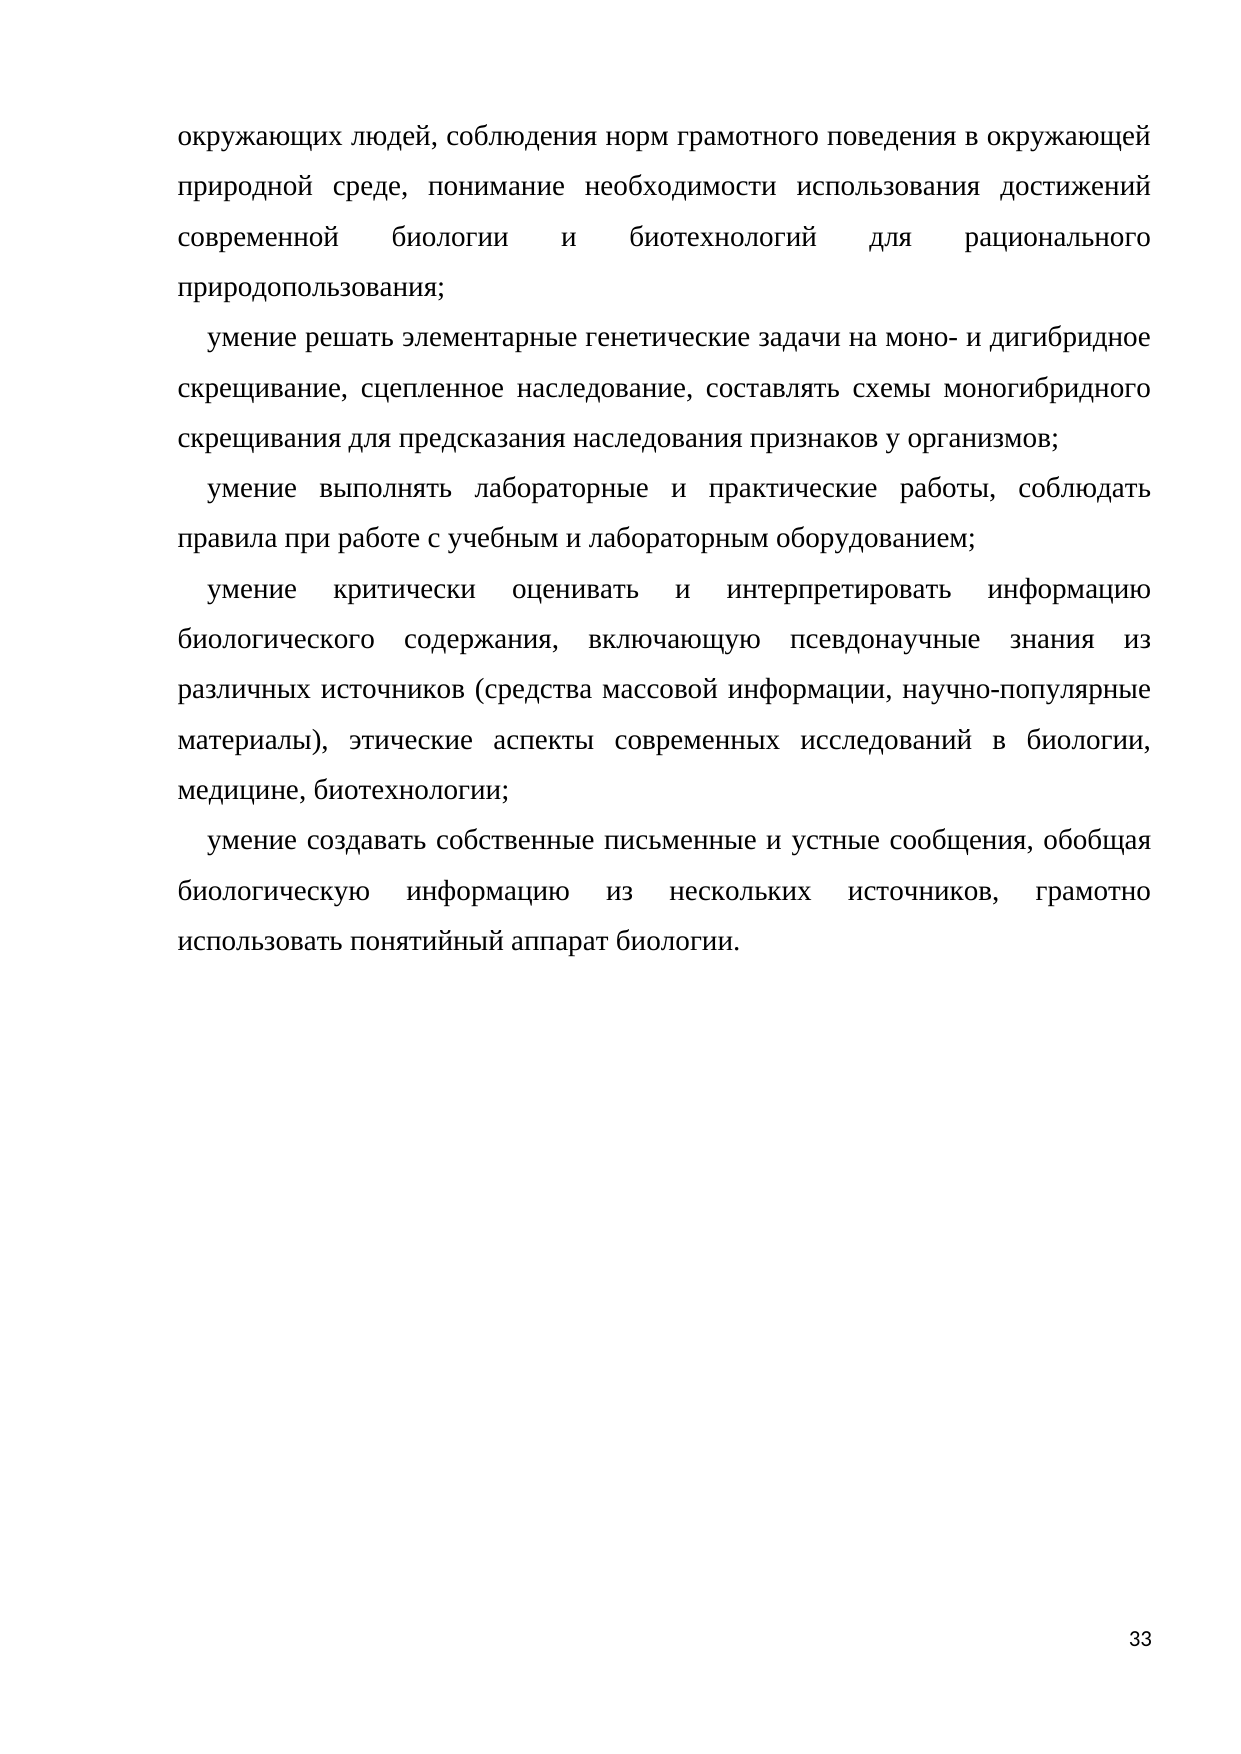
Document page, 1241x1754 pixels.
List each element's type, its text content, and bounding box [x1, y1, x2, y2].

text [177, 118, 1152, 303]
text умение решать элементарные генетические задачи на моно- и дигибридное скрещивание, сцепленное наследование, составлять схемы моногибридного скрещивания для предсказания наследования признаков у организмов; [177, 319, 1152, 453]
text умение создавать собственные письменные и устные сообщения, обобщая биологическую информацию из нескольких источников, грамотно использовать понятийный аппарат биологии. [177, 822, 1152, 957]
text умение выполнять лабораторные и практические работы, соблюдать правила при работе с учебным и лабораторным оборудованием; [177, 470, 1152, 554]
text умение критически оценивать и интерпретировать информацию биологического содержания, включающую псевдонаучные знания из различных источников (средства массовой информации, научно-популярные материалы), этические аспекты современных исследований в биологии, медицине, биотехнологии; [177, 571, 1152, 806]
